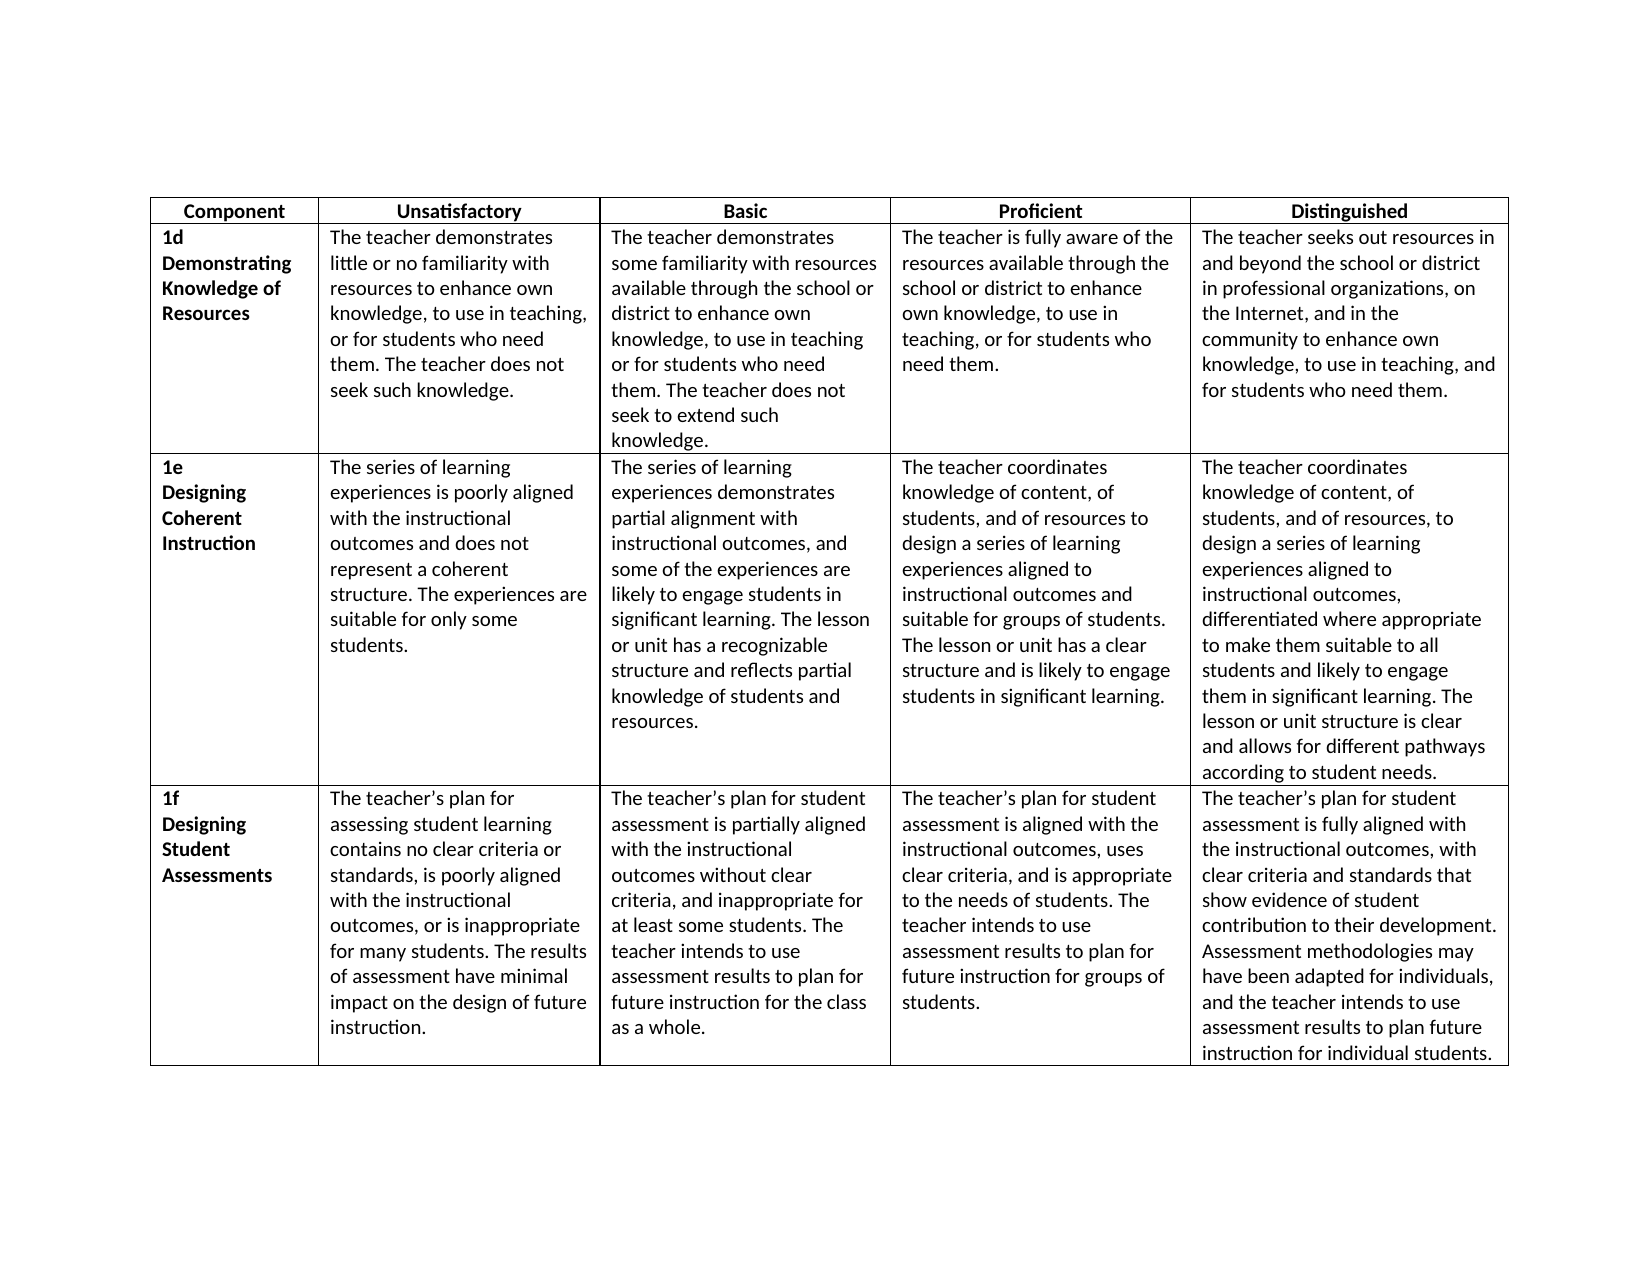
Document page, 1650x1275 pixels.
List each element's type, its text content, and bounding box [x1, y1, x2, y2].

table_cell The teacher’s plan for assessing student learning contains no clear criteria or standards, is poorly aligned with the instructional outcomes, or is inappropriate for many students. The results of assessment have minimal impact on the design of future instruction. [319, 786, 599, 1065]
table_header Unsatisfactory [319, 198, 599, 223]
table_cell 1e Designing Coherent Instruction [151, 454, 318, 784]
table_cell The teacher coordinates knowledge of content, of students, and of resources, to design a series of learning experiences aligned to instructional outcomes, differentiated where appropriate to make them suitable to all students and likely to engage them in significant learning. The lesson or unit structure is clear and allows for different pathways according to student needs. [1191, 454, 1508, 784]
table_header Distinguished [1191, 198, 1508, 223]
table_cell The teacher demonstrates some familiarity with resources available through the school or district to enhance own knowledge, to use in teaching or for students who need them. The teacher does not seek to extend such knowledge. [601, 224, 890, 453]
table_cell 1d Demonstrating Knowledge of Resources [151, 224, 318, 453]
table_cell The teacher’s plan for student assessment is fully aligned with the instructional outcomes, with clear criteria and standards that show evidence of student contribution to their development. Assessment methodologies may have been adapted for individuals, and the teacher intends to use assessment results to plan future instruction for individual students. [1191, 786, 1508, 1065]
table_cell The teacher demonstrates little or no familiarity with resources to enhance own knowledge, to use in teaching, or for students who need them. The teacher does not seek such knowledge. [319, 224, 599, 453]
table_header Proficient [891, 198, 1190, 223]
table_header Basic [601, 198, 890, 223]
table_cell The teacher’s plan for student assessment is partially aligned with the instructional outcomes without clear criteria, and inappropriate for at least some students. The teacher intends to use assessment results to plan for future instruction for the class as a whole. [601, 786, 890, 1065]
table_cell The teacher coordinates knowledge of content, of students, and of resources to design a series of learning experiences aligned to instructional outcomes and suitable for groups of students. The lesson or unit has a clear structure and is likely to engage students in significant learning. [891, 454, 1190, 784]
table_header Component [151, 198, 318, 223]
table_cell The teacher seeks out resources in and beyond the school or district in professional organizations, on the Internet, and in the community to enhance own knowledge, to use in teaching, and for students who need them. [1191, 224, 1508, 453]
table_cell The teacher’s plan for student assessment is aligned with the instructional outcomes, uses clear criteria, and is appropriate to the needs of students. The teacher intends to use assessment results to plan for future instruction for groups of students. [891, 786, 1190, 1065]
table_cell The series of learning experiences demonstrates partial alignment with instructional outcomes, and some of the experiences are likely to engage students in significant learning. The lesson or unit has a recognizable structure and reflects partial knowledge of students and resources. [601, 454, 890, 784]
table_cell The series of learning experiences is poorly aligned with the instructional outcomes and does not represent a coherent structure. The experiences are suitable for only some students. [319, 454, 599, 784]
table_cell The teacher is fully aware of the resources available through the school or district to enhance own knowledge, to use in teaching, or for students who need them. [891, 224, 1190, 453]
table_cell 1f Designing Student Assessments [151, 786, 318, 1065]
